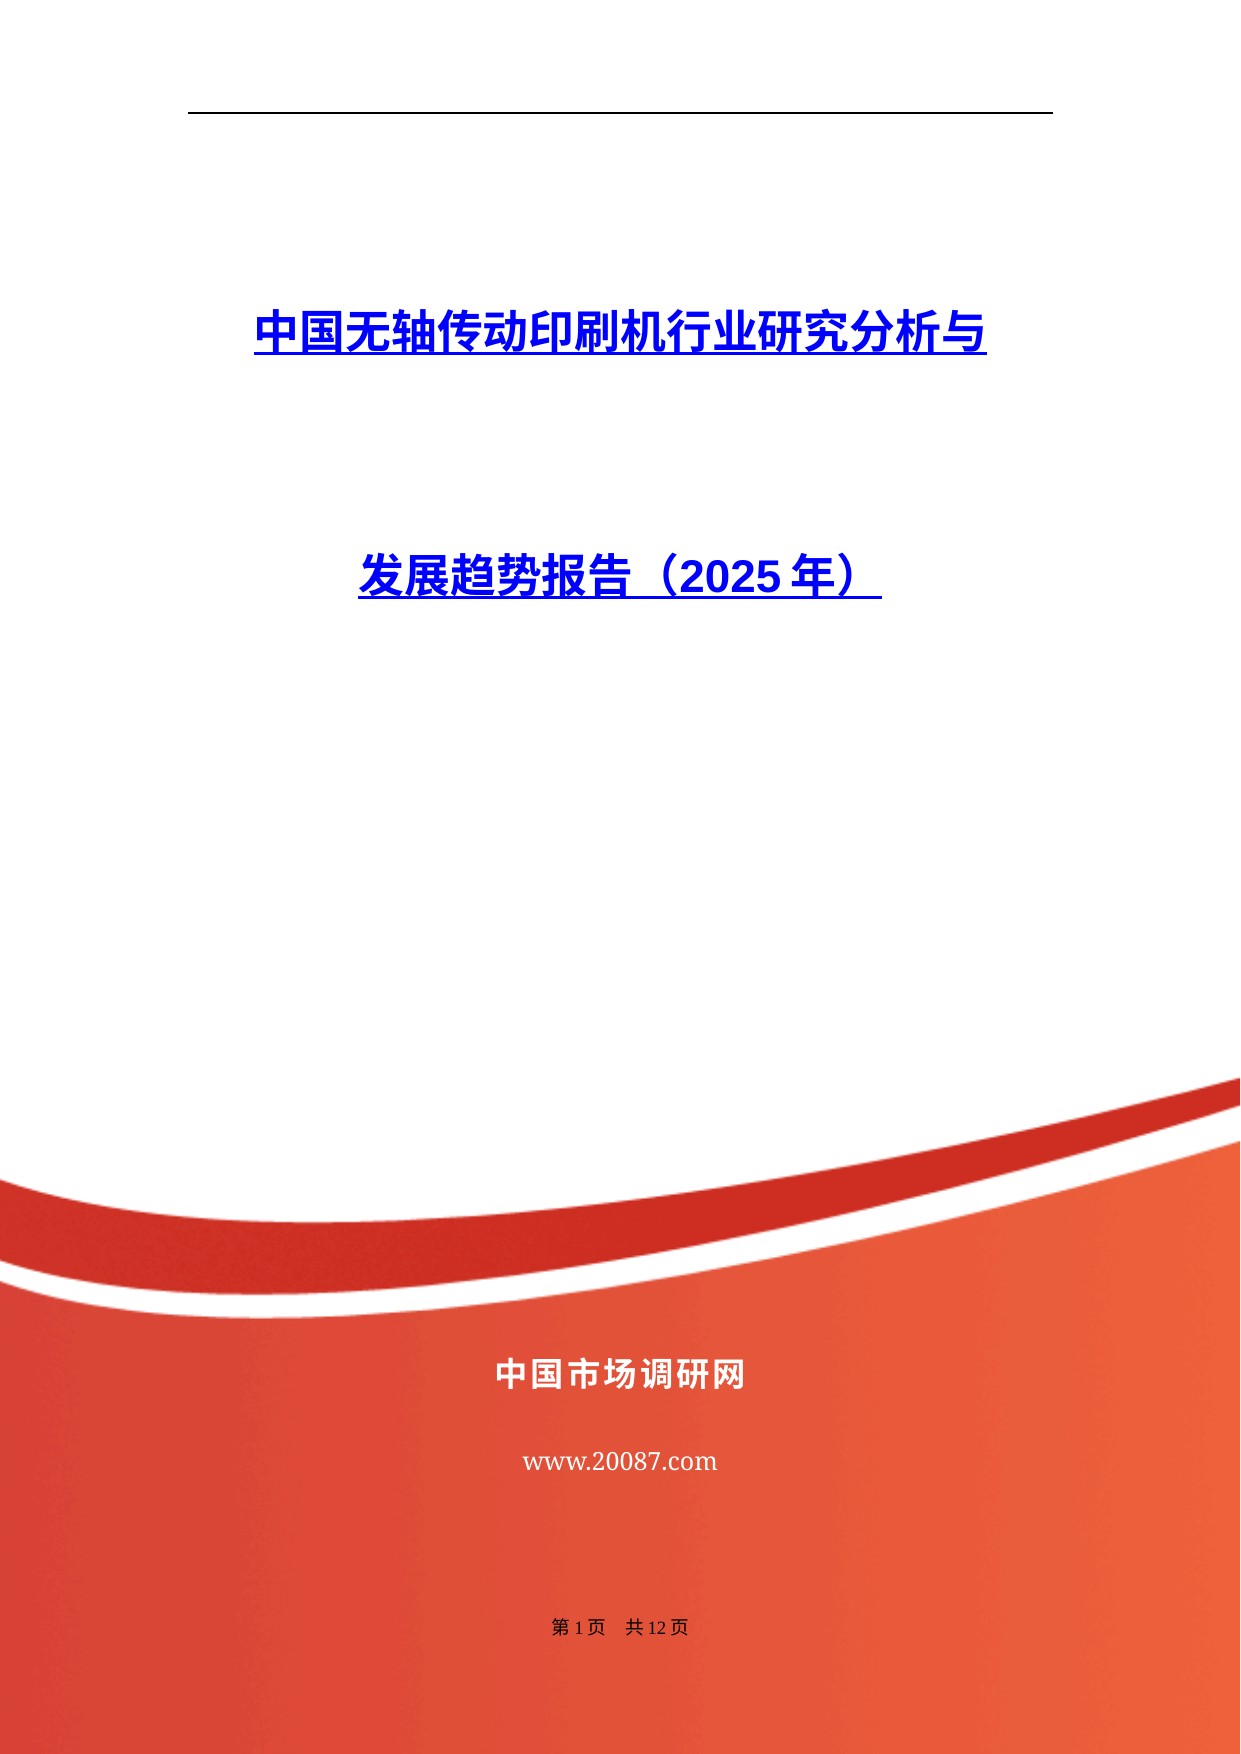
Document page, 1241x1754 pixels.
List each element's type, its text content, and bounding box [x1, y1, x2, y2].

picture [0, 1006, 1241, 1754]
text www.20087.com [187, 1428, 1053, 1493]
table_header 中国无轴传动印刷机行业研究分析与发展趋势报告（2025年） [188, 207, 1053, 773]
subtitle 中国市场调研网 [187, 1339, 1053, 1404]
